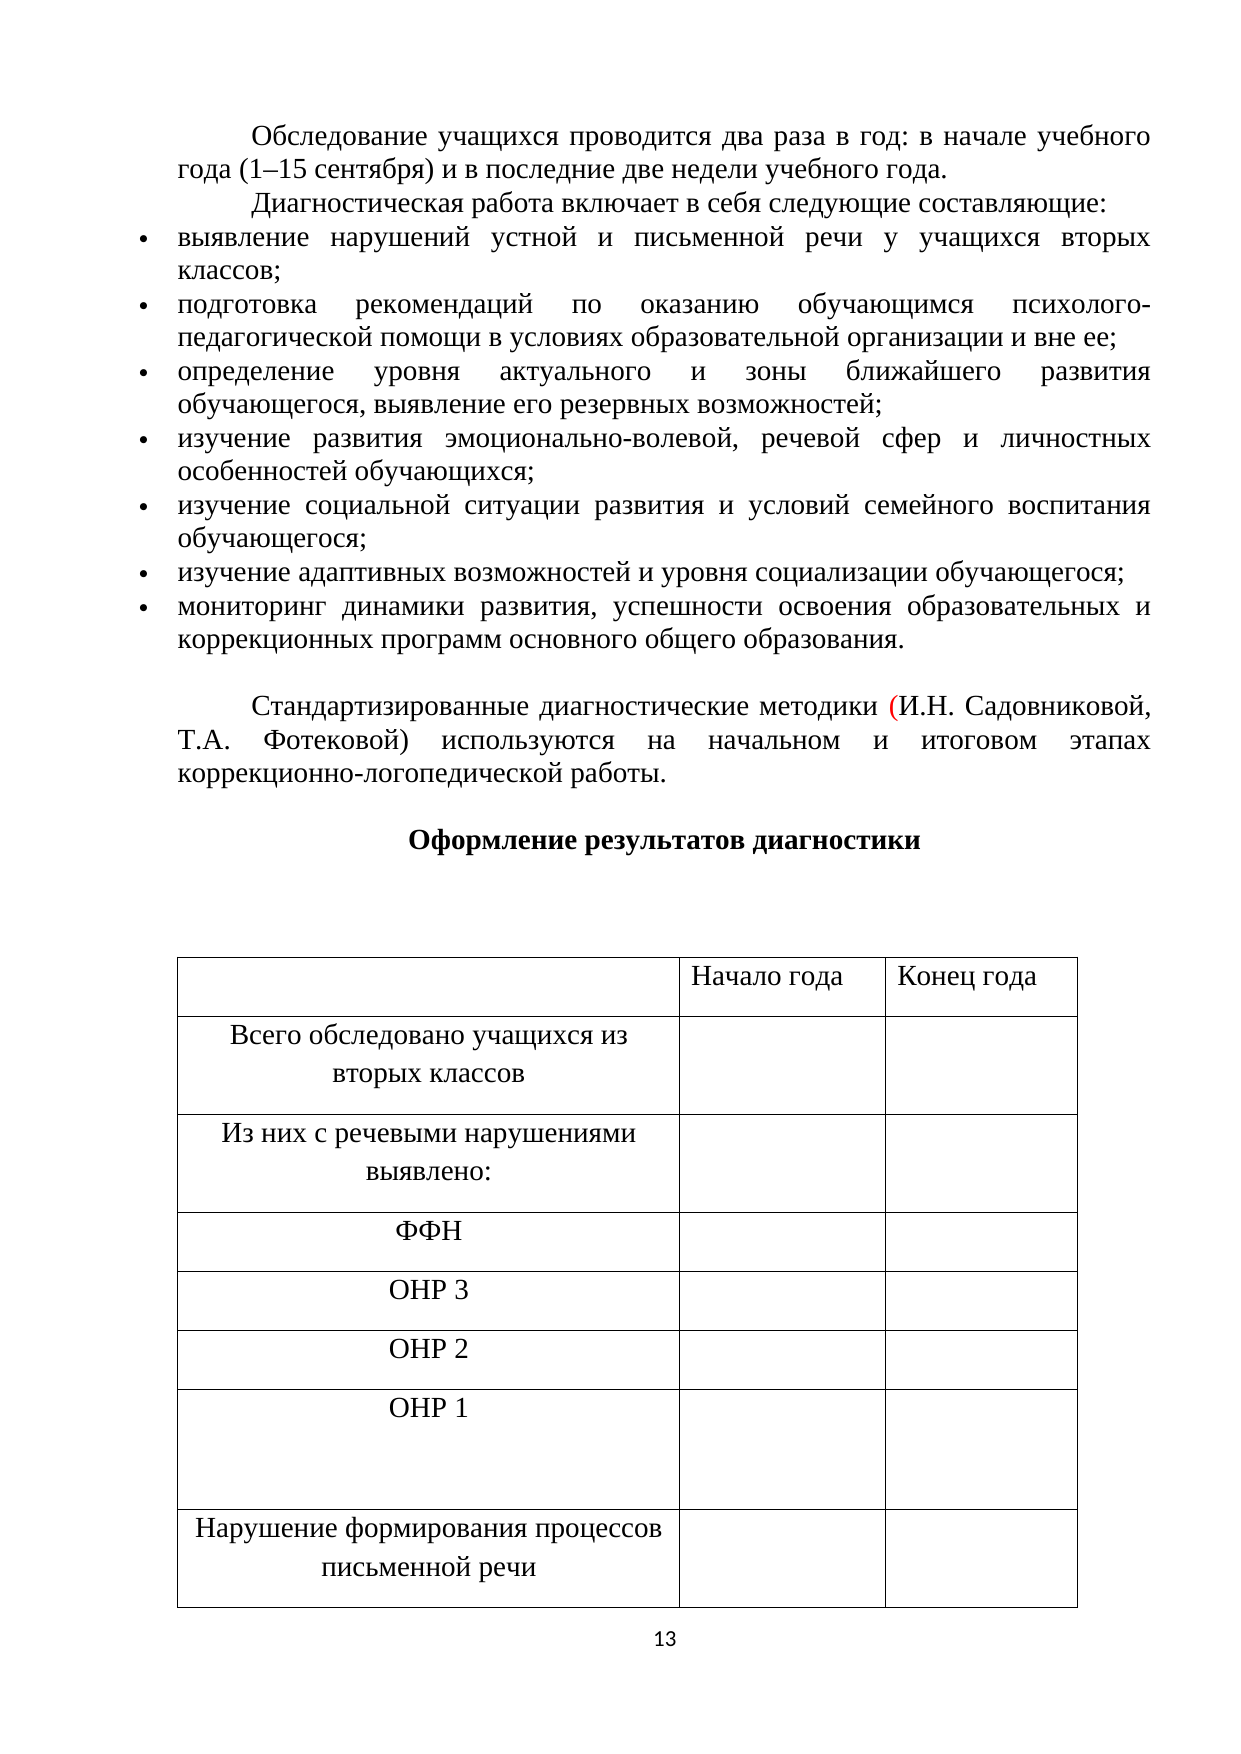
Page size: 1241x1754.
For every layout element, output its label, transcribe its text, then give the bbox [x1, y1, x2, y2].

table_cell [886, 1390, 1077, 1509]
table_cell Нарушение формирования процессов письменной речи [178, 1510, 679, 1607]
table_header [178, 958, 679, 1016]
table_cell [680, 1510, 885, 1607]
table_cell ОНР 2 [178, 1331, 679, 1389]
table_cell [886, 1510, 1077, 1607]
list изучение развития эмоционально-волевой, речевой сфер и личностных особенностей обучающихся; [140, 420, 1152, 487]
table_cell ОНР 1 [178, 1390, 679, 1509]
text Стандартизированные диагностические методики (И.Н. Садовниковой, Т.А. Фотековой) используются на начальном и итоговом этапах коррекционно-логопедической работы. [177, 688, 1152, 789]
list мониторинг динамики развития, успешности освоения образовательных и коррекционных программ основного общего образования. [140, 588, 1152, 655]
table_cell ФФН [178, 1213, 679, 1271]
table_cell [680, 1017, 885, 1114]
list определение уровня актуального и зоны ближайшего развития обучающегося, выявление его резервных возможностей; [140, 353, 1152, 420]
text Обследование учащихся проводится два раза в год: в начале учебного года (1–15 сентября) и в последние две недели учебного года. [177, 118, 1152, 185]
table_cell [680, 1331, 885, 1389]
list изучение социальной ситуации развития и условий семейного воспитания обучающегося; [140, 487, 1152, 554]
table_cell [886, 1331, 1077, 1389]
table_cell [680, 1213, 885, 1271]
table_cell [680, 1115, 885, 1212]
table_cell [886, 1017, 1077, 1114]
text Диагностическая работа включает в себя следующие составляющие: [177, 185, 1152, 219]
table_cell [886, 1115, 1077, 1212]
table_cell [680, 1390, 885, 1509]
table_cell Из них с речевыми нарушениями выявлено: [178, 1115, 679, 1212]
list подготовка рекомендаций по оказанию обучающимся психолого-педагогической помощи в условиях образовательной организации и вне ее; [140, 286, 1152, 353]
table_cell [886, 1213, 1077, 1271]
list выявление нарушений устной и письменной речи у учащихся вторых классов; [140, 219, 1152, 286]
table_cell [680, 1272, 885, 1330]
table_cell [886, 1272, 1077, 1330]
table_header Конец года [886, 958, 1077, 1016]
table_header Начало года [680, 958, 885, 1016]
text Оформление результатов диагностики [177, 822, 1152, 856]
list изучение адаптивных возможностей и уровня социализации обучающегося; [140, 554, 1152, 588]
table_cell ОНР 3 [178, 1272, 679, 1330]
table_cell Всего обследовано учащихся из вторых классов [178, 1017, 679, 1114]
